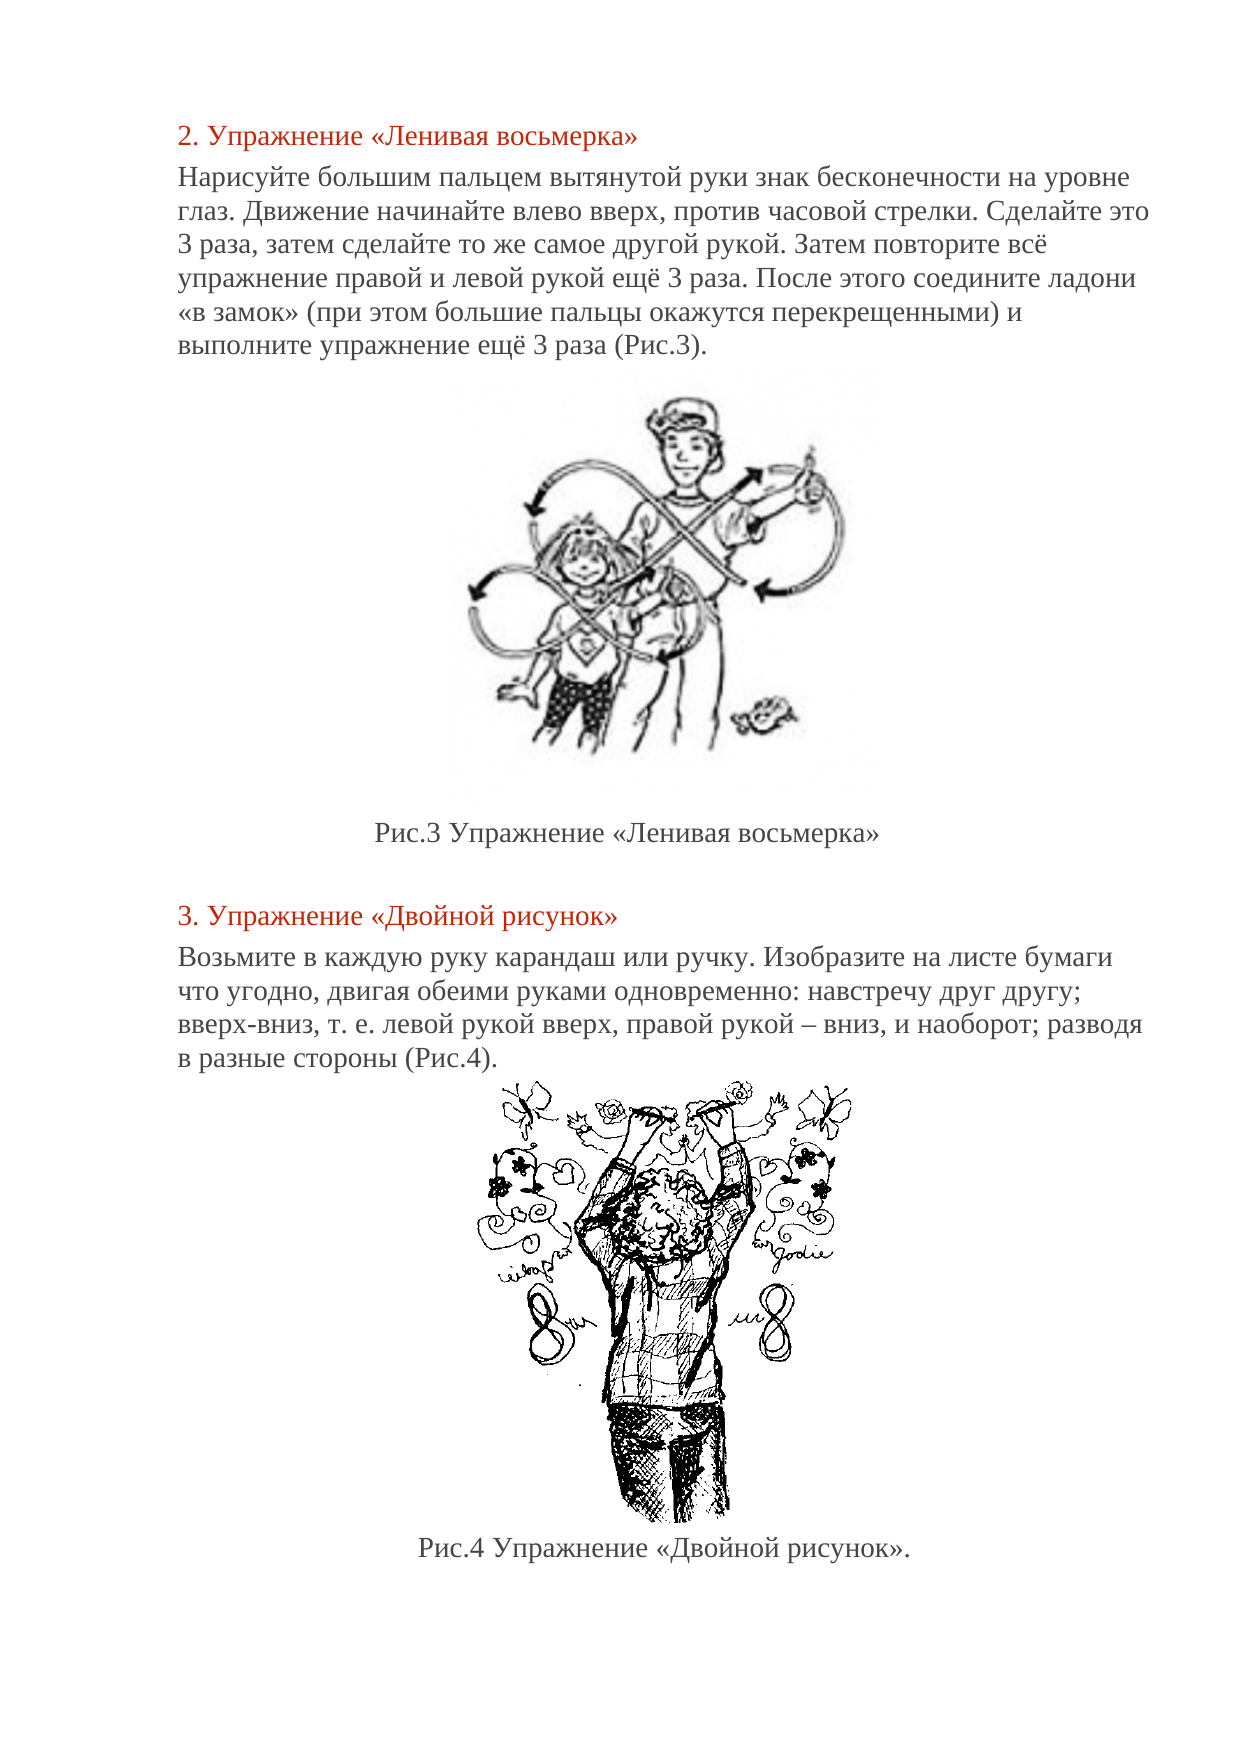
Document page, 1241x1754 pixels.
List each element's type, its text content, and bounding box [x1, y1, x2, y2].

text 2. Упражнение «Ленивая восьмерка» [177, 118, 1152, 152]
text Рис.4 Упражнение «Двойной рисунок». [177, 1530, 1152, 1564]
text Возьмите в каждую руку карандаш или ручку. Изобразите на листе бумаги что угодно, двигая обеими руками одновременно: навстречу друг другу; вверх-вниз, т. е. левой рукой вверх, правой рукой – вниз, и наоборот; разводя в разные стороны (Рис.4). [177, 939, 1152, 1073]
text 3. Упражнение «Двойной рисунок» [177, 898, 1152, 931]
picture [445, 368, 884, 808]
picture [477, 1081, 852, 1523]
text Нарисуйте большим пальцем вытянутой руки знак бесконечности на уровне глаз. Движение начинайте влево вверх, против часовой стрелки. Сделайте это 3 раза, затем сделайте то же самое другой рукой. Затем повторите всё упражнение правой и левой рукой ещё 3 раза. После этого соедините ладони «в замок» (при этом большие пальцы окажутся перекрещенными) и выполните упражнение ещё 3 раза (Рис.3). [177, 159, 1152, 361]
text Рис.3 Упражнение «Ленивая восьмерка» [177, 815, 1152, 849]
